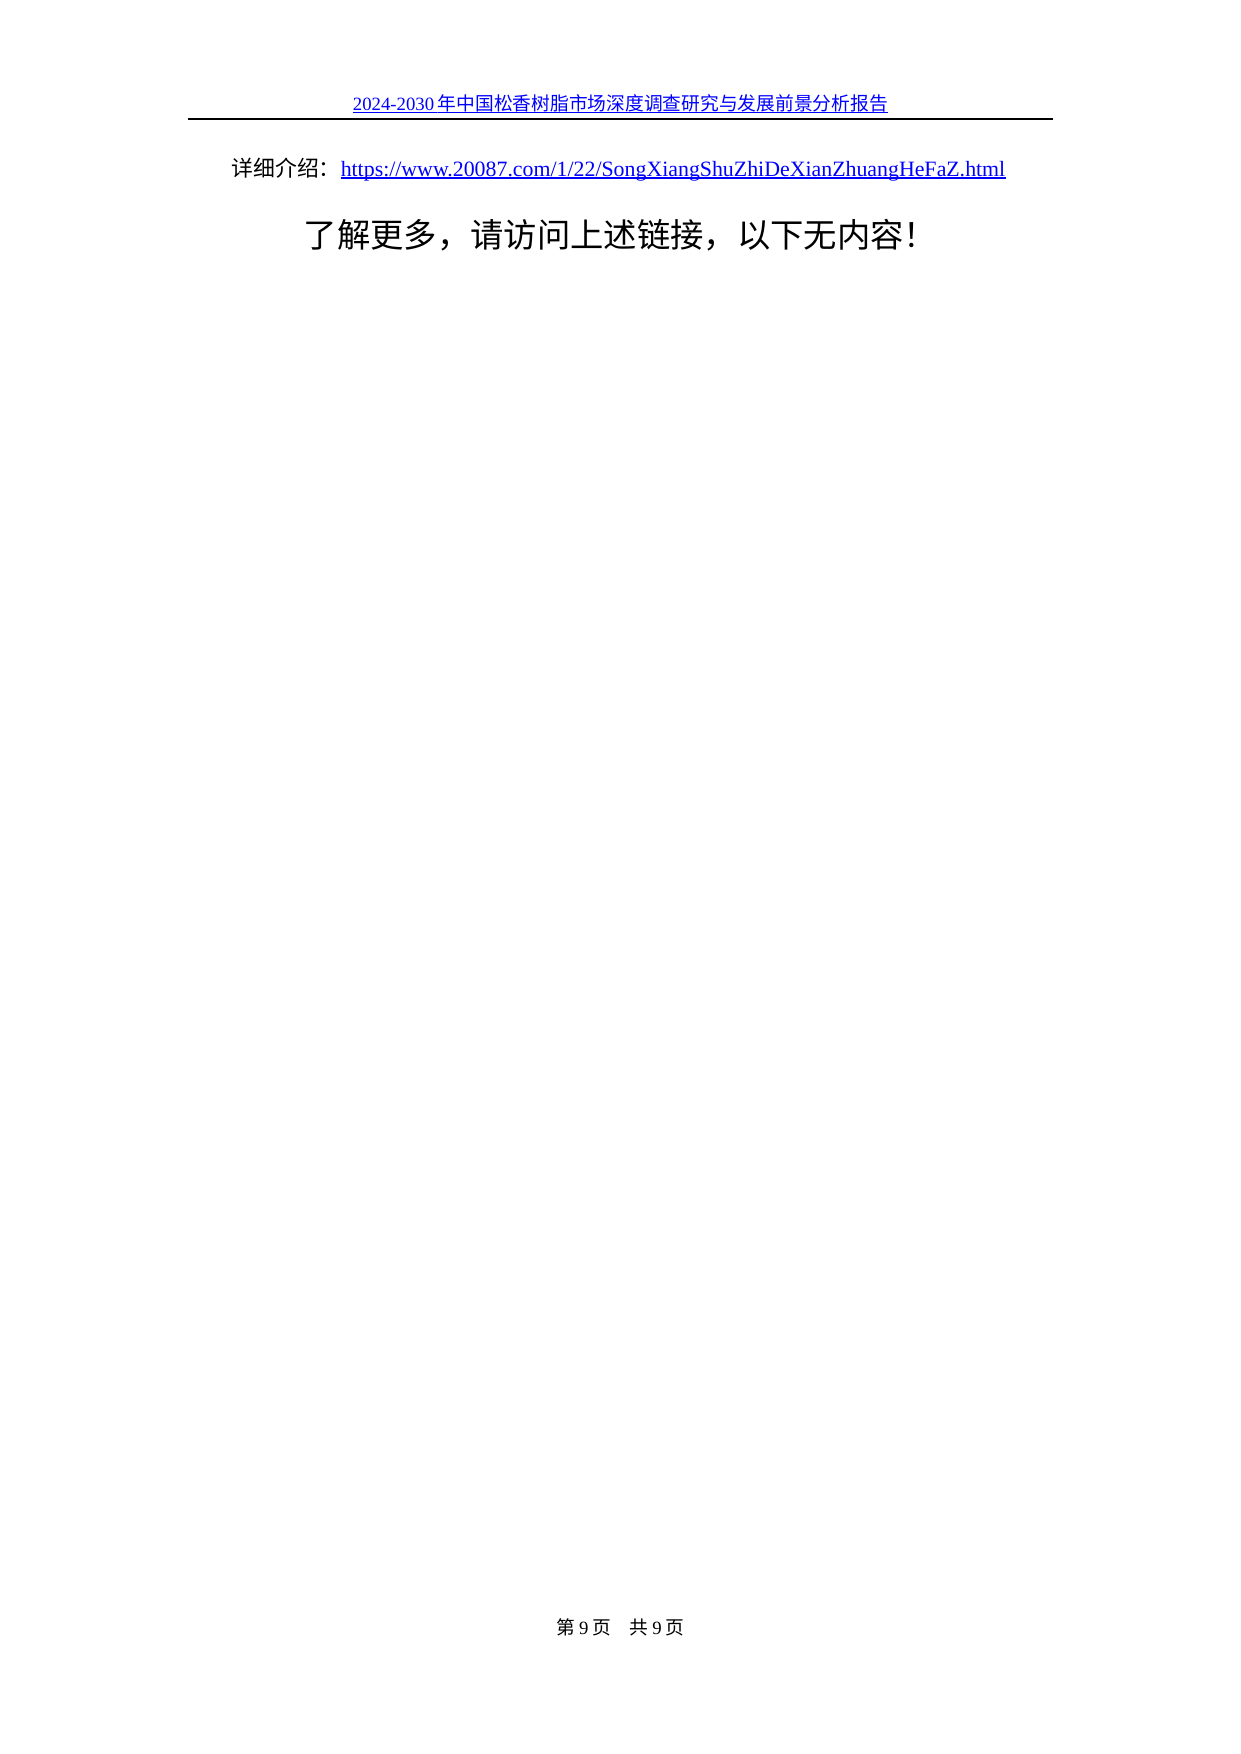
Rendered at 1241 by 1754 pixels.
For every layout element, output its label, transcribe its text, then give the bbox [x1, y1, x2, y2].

title 了解更多，请访问上述链接，以下无内容！ [187, 200, 1053, 265]
text 详细介绍：https://www.20087.com/1/22/SongXiangShuZhiDeXianZhuangHeFaZ.html [187, 150, 1053, 183]
